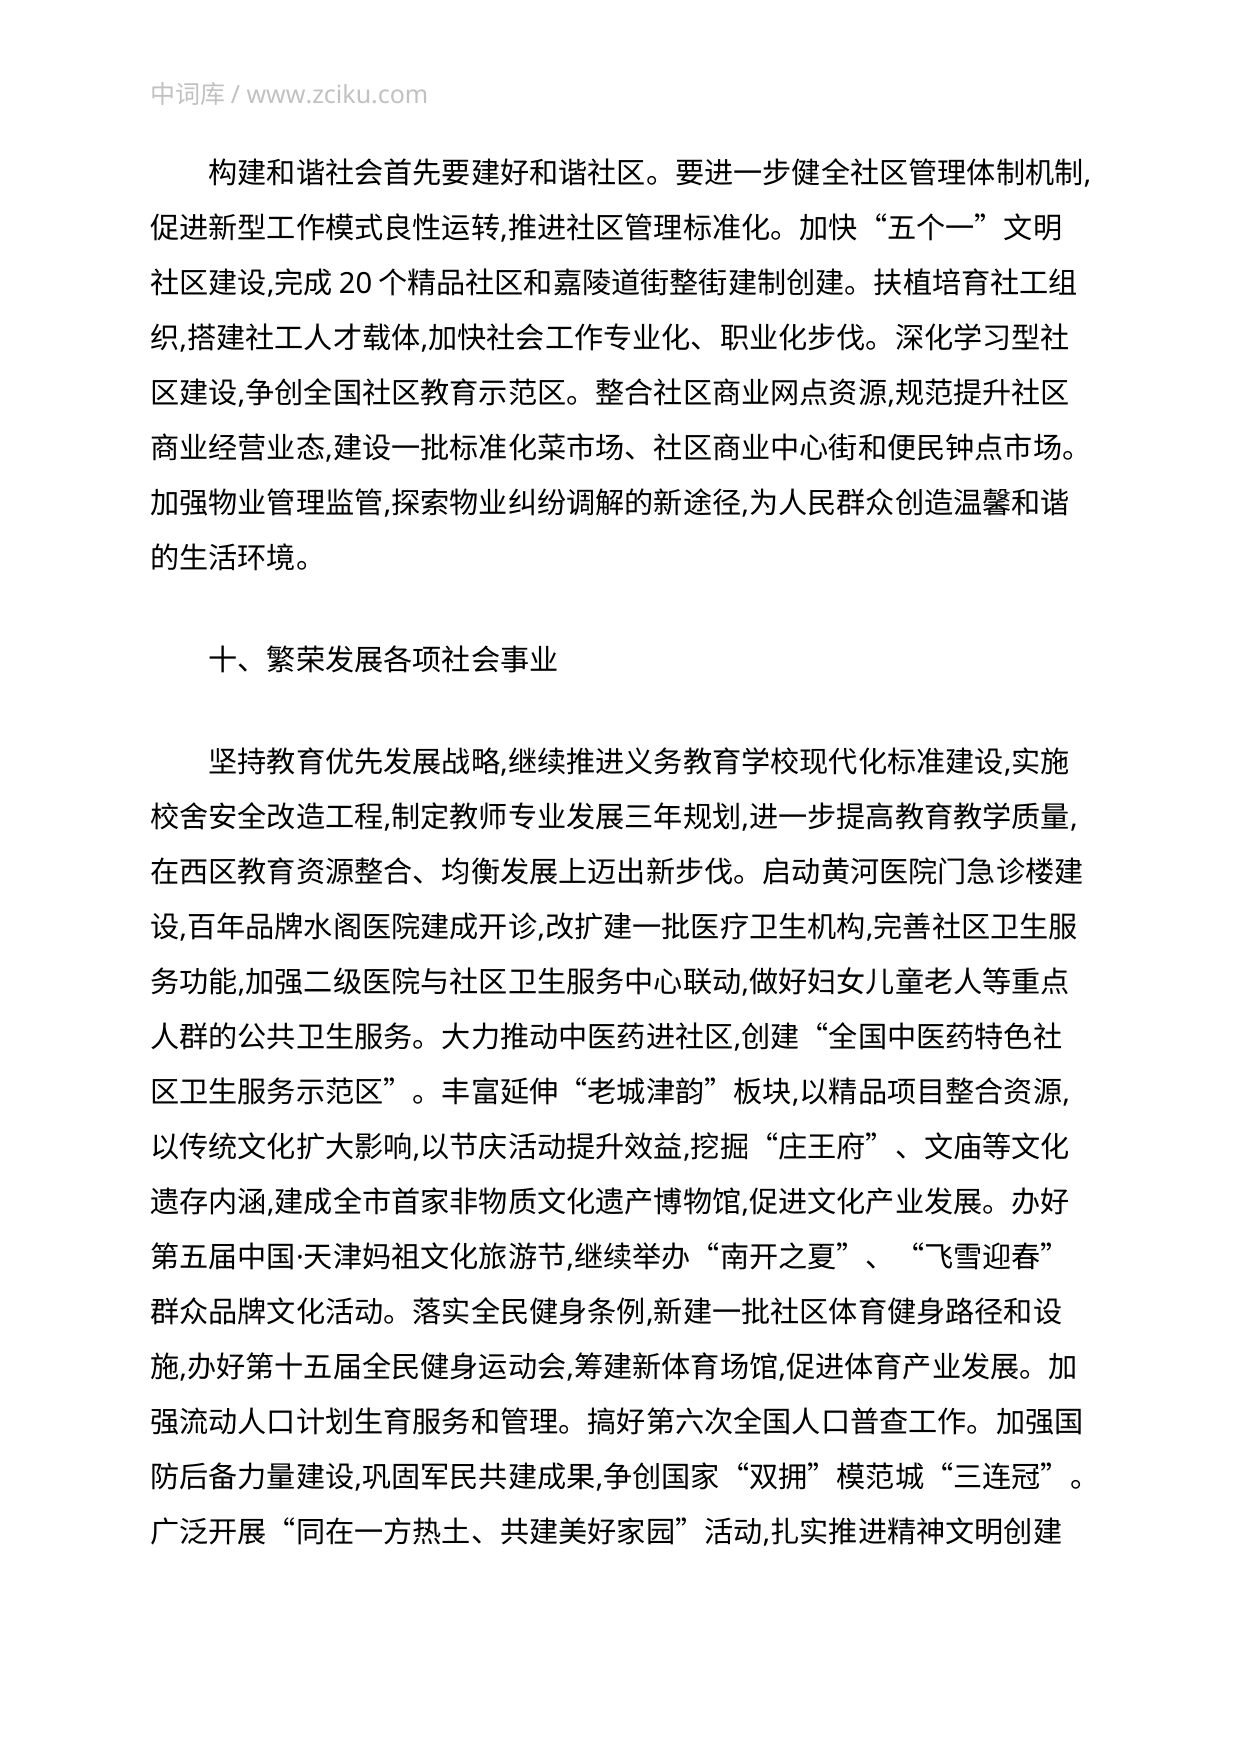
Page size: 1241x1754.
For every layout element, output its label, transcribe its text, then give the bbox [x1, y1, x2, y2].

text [150, 738, 1090, 1551]
text 构建和谐社会首先要建好和谐社区。要进一步健全社区管理体制机制,促进新型工作模式良性运转,推进社区管理标准化。加快“五个一”文明社区建设,完成20个精品社区和嘉陵道街整街建制创建。扶植培育社工组织,搭建社工人才载体,加快社会工作专业化、职业化步伐。深化学习型社区建设,争创全国社区教育示范区。整合社区商业网点资源,规范提升社区商业经营业态,建设一批标准化菜市场、社区商业中心街和便民钟点市场。加强物业管理监管,探索物业纠纷调解的新途径,为人民群众创造温馨和谐的生活环境。 [150, 150, 1090, 577]
text 十、繁荣发展各项社会事业 [150, 637, 1090, 679]
